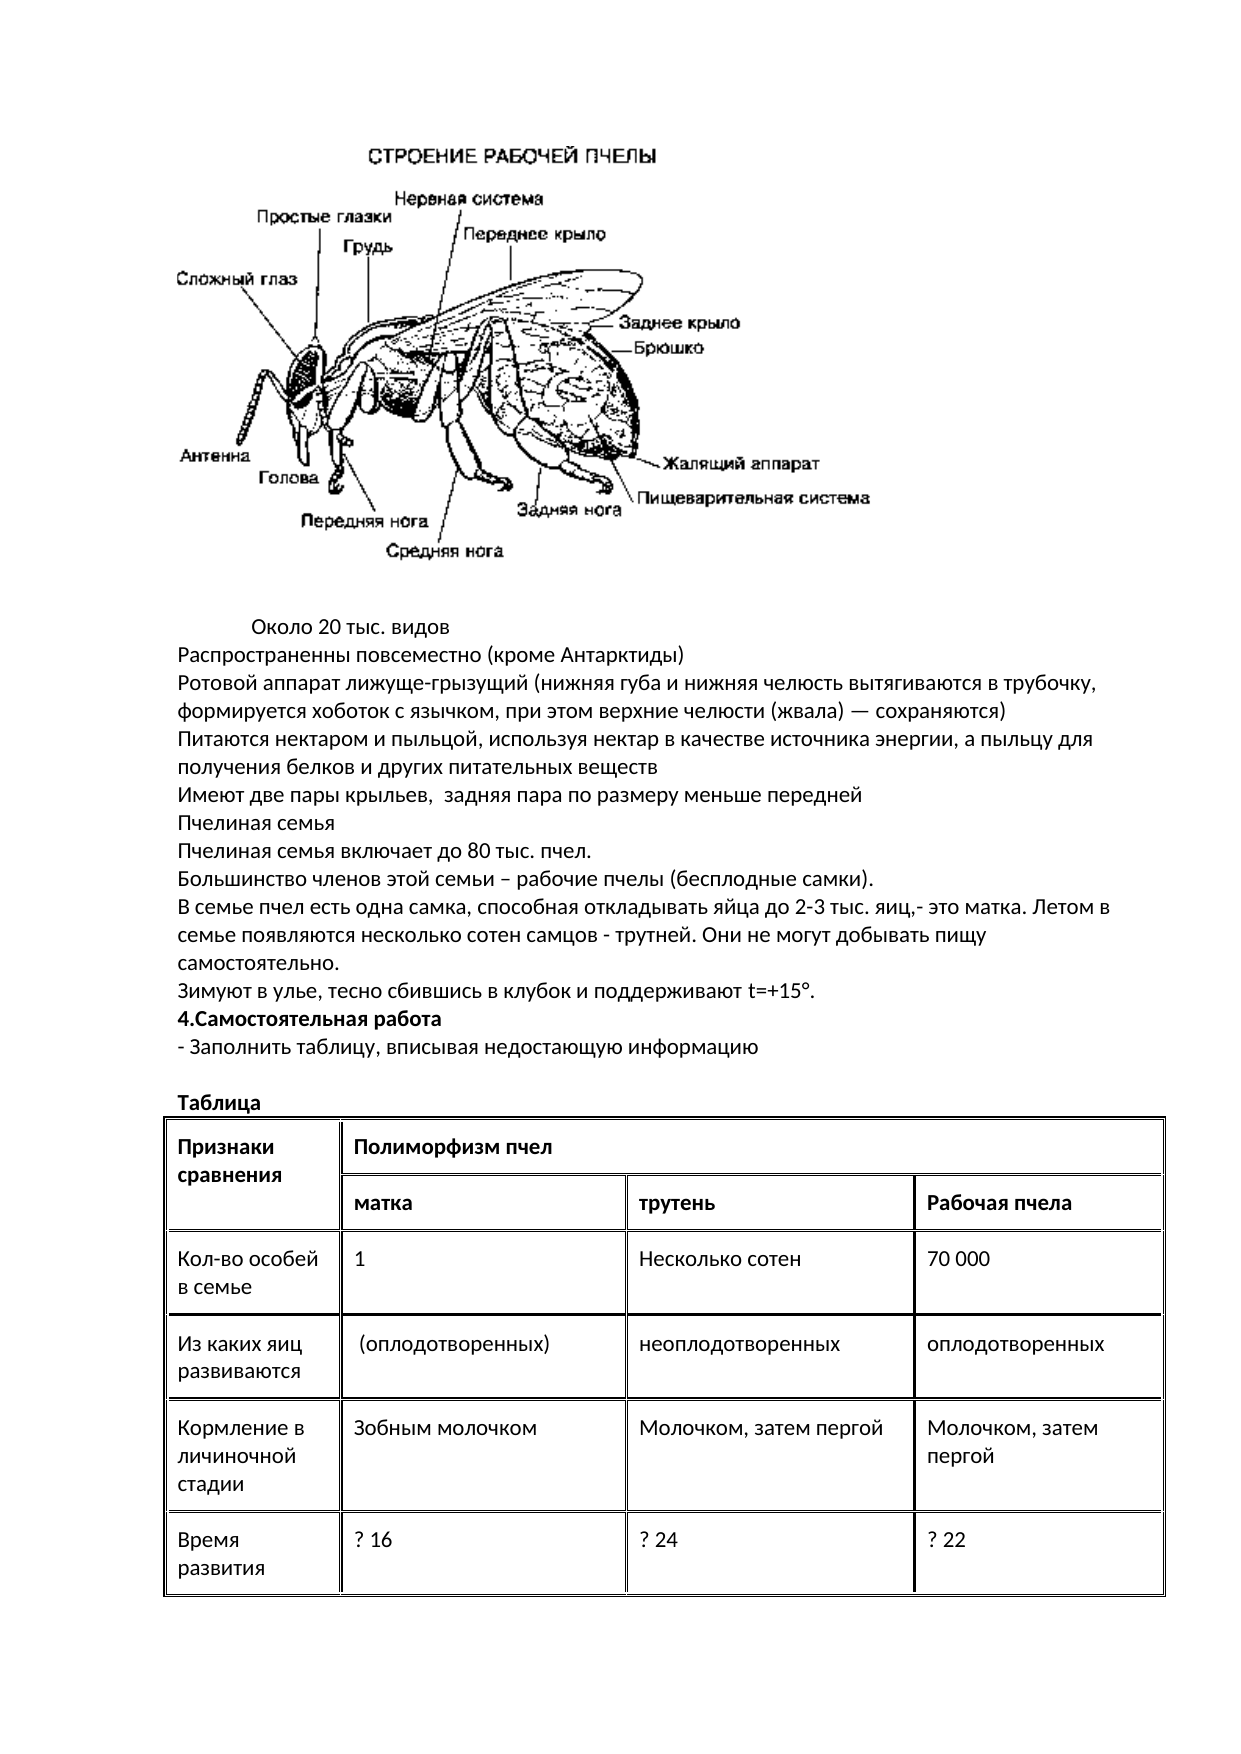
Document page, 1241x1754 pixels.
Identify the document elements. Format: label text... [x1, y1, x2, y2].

table_cell трутень [628, 1176, 913, 1229]
table_cell Зобным молочком [343, 1401, 625, 1509]
table_header Признаки сравнения [167, 1118, 341, 1229]
table_cell Рабочая пчела [916, 1173, 1163, 1229]
text Около 20 тыс. видов [177, 612, 1152, 640]
table_cell (оплодотворенных) [343, 1316, 625, 1397]
text Питаются нектаром и пыльцой, используя нектар в качестве источника энергии, а пыльцу для получения белков и других питательных веществ [177, 724, 1152, 780]
table_cell матка [343, 1176, 625, 1229]
table_cell Молочком, затем пергой [628, 1401, 913, 1509]
table_cell ? 22 [914, 1510, 1163, 1594]
text Ротовой аппарат лижуще-грызущий (нижняя губа и нижняя челюсть вытягиваются в трубочку, формируется хоботок с язычком, при этом верхние челюсти (жвала) — сохраняются) [177, 668, 1152, 724]
table_cell 1 [343, 1232, 625, 1313]
text Зимуют в улье, тесно сбившись в клубок и поддерживают t=+15°. [177, 976, 1152, 1004]
text Большинство членов этой семьи – рабочие пчелы (бесплодные самки). [177, 864, 1152, 892]
table_cell Кормление в личиночной стадии [167, 1397, 339, 1509]
text Имеют две пары крыльев, задняя пара по размеру меньше передней [177, 780, 1152, 808]
table_cell неоплодотворенных [628, 1316, 913, 1397]
text 4.Самостоятельная работа [177, 1004, 1152, 1032]
table_header Полиморфизм пчел [341, 1120, 1163, 1172]
table_cell Несколько сотен [628, 1232, 913, 1313]
table_cell Из каких яиц развиваются [165, 1313, 339, 1397]
text Таблица [177, 1088, 1152, 1116]
table_cell Молочком, затем пергой [916, 1397, 1163, 1509]
text Пчелиная семья [177, 808, 1152, 836]
table_cell ? 16 [341, 1513, 626, 1594]
text Распространенны повсеместно (кроме Антарктиды) [177, 640, 1152, 668]
table_cell 70 000 [914, 1229, 1164, 1313]
text - Заполнить таблицу, вписывая недостающую информацию [177, 1032, 1152, 1060]
text Пчелиная семья включает до 80 тыс. пчел. [177, 836, 1152, 864]
table_cell оплодотворенных [916, 1313, 1164, 1397]
table_cell Время развития [167, 1510, 341, 1594]
table_cell Кол-во особей в семье [165, 1229, 341, 1313]
table_cell ? 24 [626, 1513, 914, 1594]
text В семье пчел есть одна самка, способная откладывать яйца до 2-3 тыс. яиц,- это матка. Летом в семье появляются несколько сотен самцов - трутней. Они не могут добывать пищу самостоятельно. [177, 892, 1152, 976]
